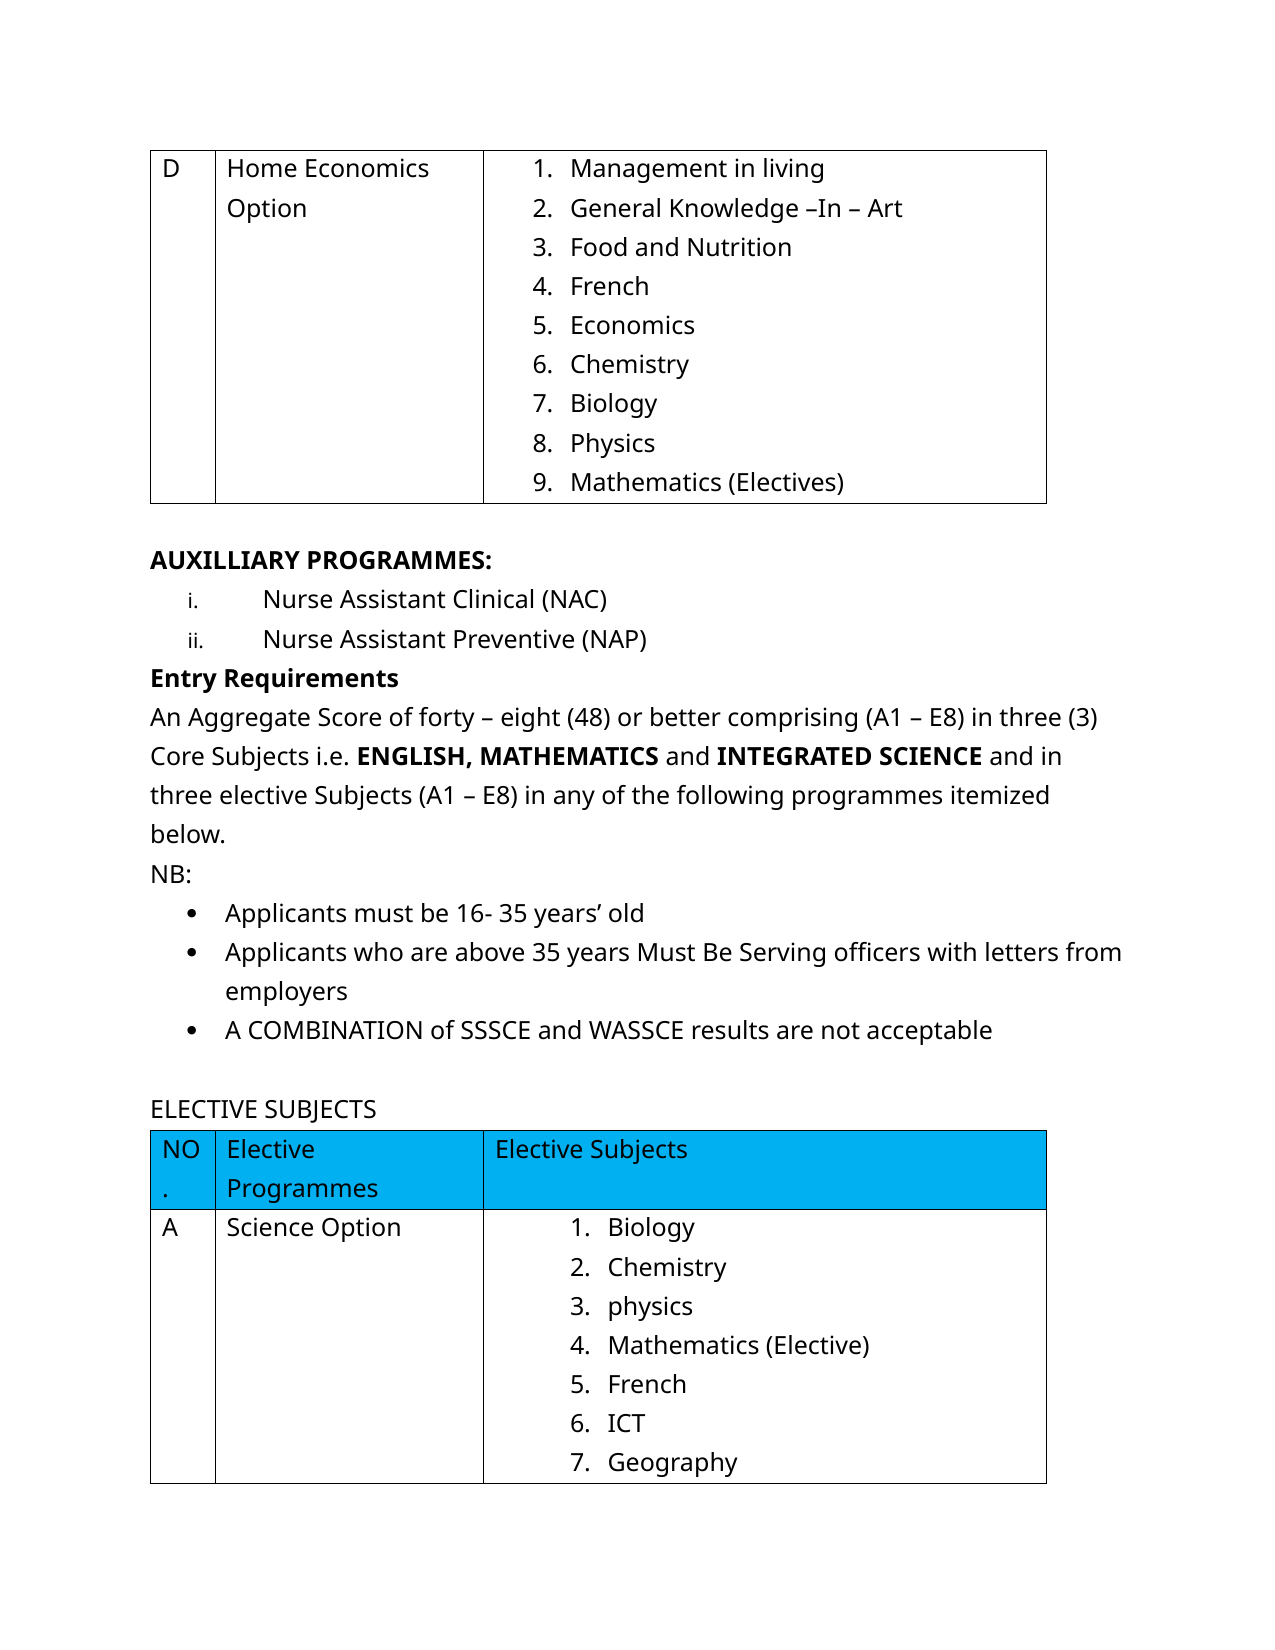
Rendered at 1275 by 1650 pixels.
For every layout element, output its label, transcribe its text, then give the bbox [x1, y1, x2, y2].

list Applicants must be 16- 35 years’ old [187, 895, 1125, 929]
table_cell D [151, 151, 215, 503]
table_header Elective Programmes [216, 1131, 483, 1209]
table_cell Management in living General Knowledge –In – Art Food and Nutrition French Economics Chemistry Biology Physics Mathematics (Electives) [484, 151, 1046, 503]
table_cell Science Option [216, 1210, 483, 1483]
table_header Elective Subjects [484, 1131, 1046, 1209]
list Nurse Assistant Clinical (NAC) [187, 582, 1125, 616]
table_header NO. [151, 1131, 215, 1209]
text NB: [150, 856, 1125, 890]
text An Aggregate Score of forty – eight (48) or better comprising (A1 – E8) in three (3) Core Subjects i.e. ENGLISH, MATHEMATICS and INTEGRATED SCIENCE and in three elective Subjects (A1 – E8) in any of the following programmes itemized below. [150, 699, 1125, 851]
list Nurse Assistant Preventive (NAP) [187, 621, 1125, 655]
text Entry Requirements [150, 660, 1125, 694]
table_cell A [151, 1210, 215, 1483]
text ELECTIVE SUBJECTS [150, 1091, 1125, 1125]
table_cell Biology Chemistry physics Mathematics (Elective) French ICT Geography [484, 1210, 1046, 1483]
list Applicants who are above 35 years Must Be Serving officers with letters from employers [187, 934, 1125, 1008]
table_cell Home Economics Option [216, 151, 483, 503]
list A COMBINATION of SSSCE and WASSCE results are not acceptable [187, 1013, 1125, 1047]
text AUXILLIARY PROGRAMMES: [150, 543, 1125, 577]
